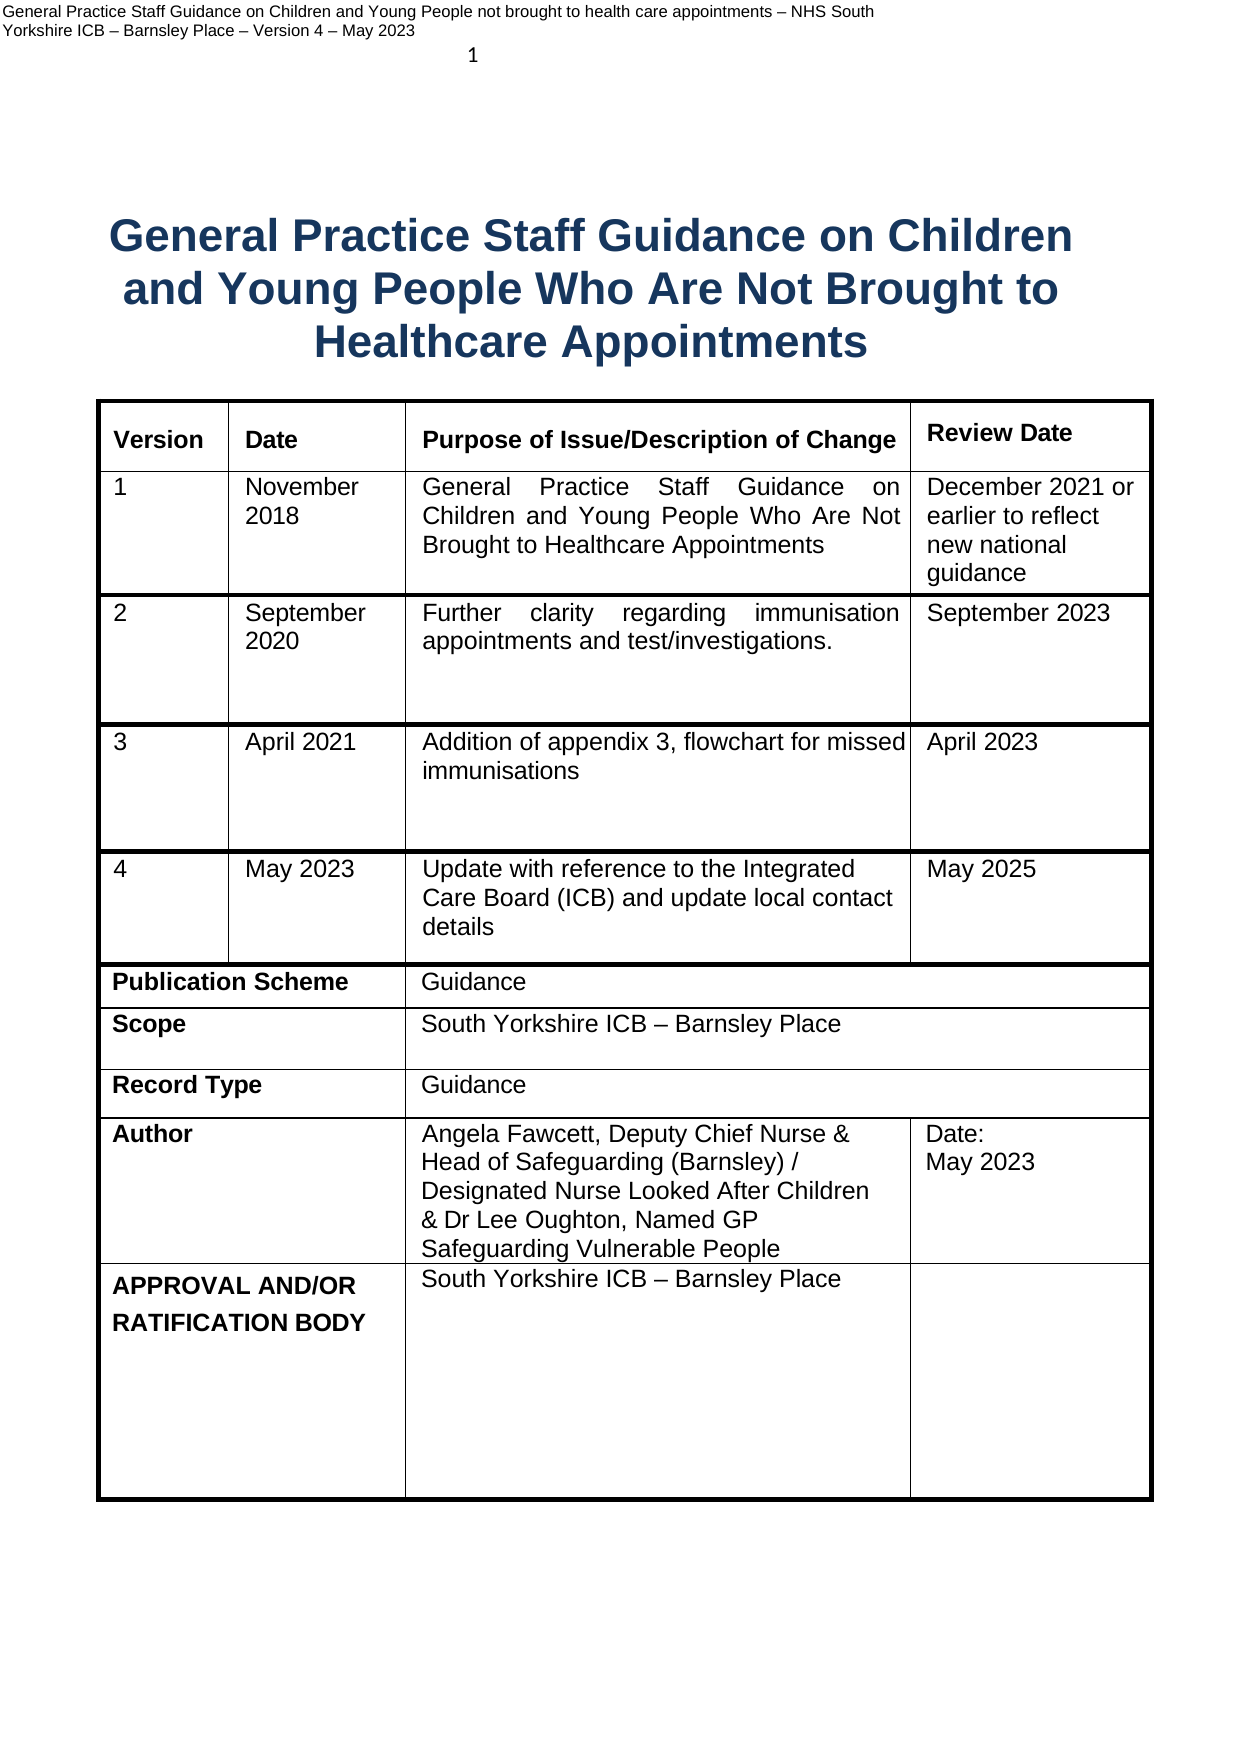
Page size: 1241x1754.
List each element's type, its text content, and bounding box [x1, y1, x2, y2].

table_cell September 2020 [229, 597, 405, 722]
table_cell Record Type [101, 1070, 405, 1117]
table_cell May 2023 [229, 854, 405, 962]
table_cell Author [101, 1119, 405, 1262]
table_cell Addition of appendix 3, flowchart for missed immunisations [406, 727, 910, 849]
table_cell May 2025 [911, 854, 1149, 962]
table_cell Further clarity regarding immunisation appointments and test/investigations. [406, 597, 910, 722]
table_cell Guidance [406, 1070, 1149, 1117]
table_cell Update with reference to the Integrated Care Board (ICB) and update local contact details [406, 854, 910, 962]
table_cell Guidance [406, 967, 1149, 1007]
title General Practice Staff Guidance on Children and Young People Who Are Not Brought to Healthcare Appointments [106, 209, 1076, 367]
table_cell 1 [101, 472, 228, 593]
table_cell 3 [101, 727, 228, 849]
table_cell [911, 1264, 1149, 1497]
table_cell November 2018 [229, 472, 405, 593]
table_cell Publication Scheme [101, 967, 405, 1007]
table_cell December 2021 or earlier to reflect new national guidance [911, 472, 1149, 593]
table_cell Date: May 2023 [911, 1119, 1149, 1262]
table_cell 2 [101, 597, 228, 722]
table_cell September 2023 [911, 597, 1149, 722]
table_cell South Yorkshire ICB – Barnsley Place [406, 1009, 1149, 1069]
table_cell April 2023 [911, 727, 1149, 849]
table_cell Scope [101, 1009, 405, 1069]
table_cell April 2021 [229, 727, 405, 849]
table_header Review Date [911, 403, 1149, 471]
table_header Version [101, 403, 228, 471]
table_cell Angela Fawcett, Deputy Chief Nurse & Head of Safeguarding (Barnsley) / Designated Nurse Looked After Children & Dr Lee Oughton, Named GP Safeguarding Vulnerable People [406, 1119, 910, 1262]
table_cell General Practice Staff Guidance on Children and Young People Who Are Not Brought to Healthcare Appointments [406, 472, 910, 593]
table_cell South Yorkshire ICB – Barnsley Place [406, 1264, 910, 1497]
table_header Purpose of Issue/Description of Change [406, 403, 910, 471]
table_cell 4 [101, 854, 228, 962]
table_cell APPROVAL AND/OR RATIFICATION BODY [101, 1264, 405, 1497]
table_header Date [229, 403, 405, 471]
